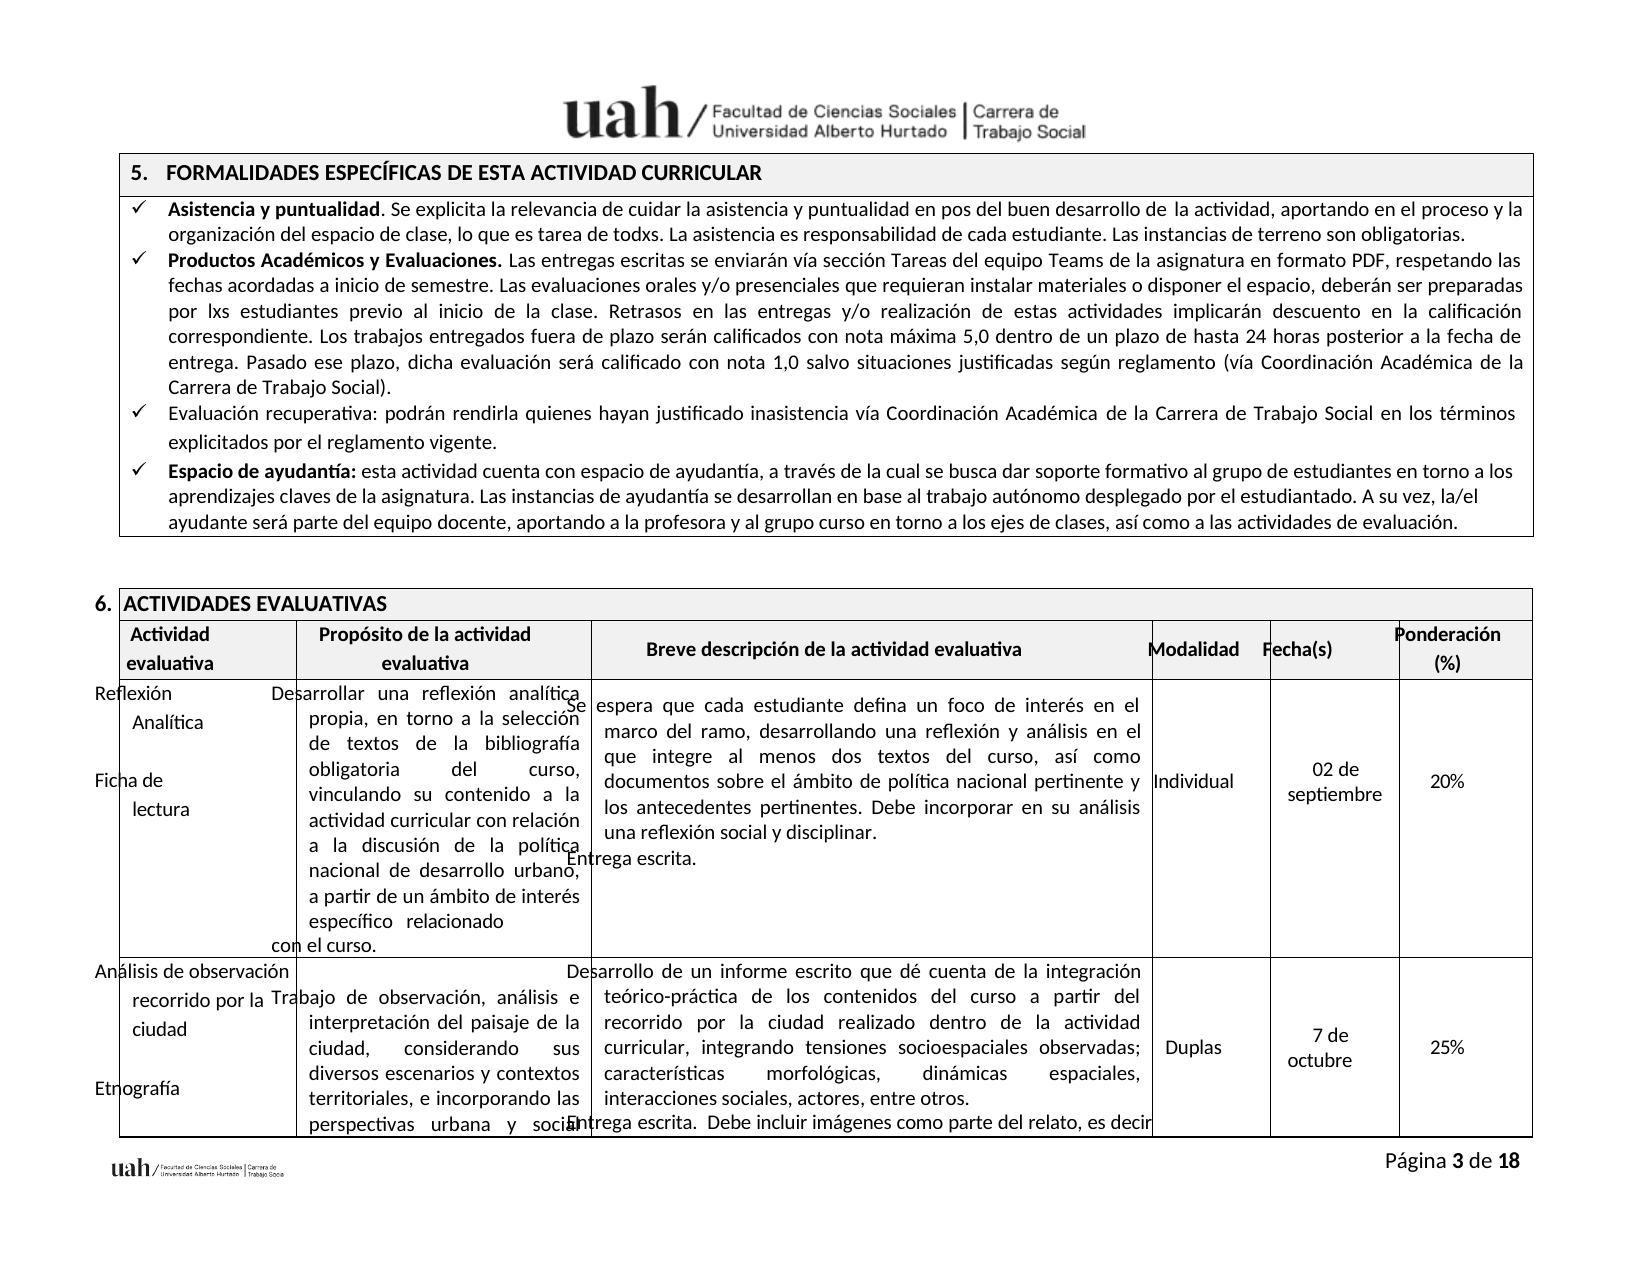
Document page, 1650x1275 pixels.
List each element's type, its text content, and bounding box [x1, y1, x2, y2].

table_cell Modalidad [1153, 621, 1270, 679]
table_cell Propósito de la actividad evaluativa [297, 621, 591, 679]
picture [562, 85, 1086, 143]
table_cell Ponderación (%) [1400, 621, 1532, 679]
table_cell Individual [1153, 680, 1270, 957]
table_cell Se espera que cada estudiante defina un foco de interés en el marco del ramo, desarrollando una reflexión y análisis en el que integre al menos dos textos del curso, así como documentos sobre el ámbito de política nacional pertinente y los antecedentes pertinentes. Debe incorporar en su análisis una reflexión social y disciplinar. Entrega escrita. [592, 680, 1152, 957]
table_cell 7 de octubre [1271, 958, 1399, 1136]
table_cell 20% [1400, 680, 1532, 957]
table_cell Fecha(s) [1271, 621, 1399, 679]
table_cell Actividad evaluativa [120, 621, 296, 679]
table_cell Reflexión Analítica Ficha de lectura [120, 680, 296, 957]
table_cell Duplas [1153, 958, 1270, 1136]
table_header 6. ACTIVIDADES EVALUATIVAS [120, 589, 1532, 620]
table_cell 25% [1400, 958, 1532, 1136]
table_cell Desarrollar una reflexión analítica propia, en torno a la selección de textos de la bibliografía obligatoria del curso, vinculando su contenido a la actividad curricular con relación a la discusión de la política nacional de desarrollo urbano, a partir de un ámbito de interés específico relacionado con el curso. [297, 680, 591, 957]
picture [110, 1157, 284, 1178]
table_cell Análisis de observación recorrido por la ciudad Etnografía [120, 958, 296, 1136]
table_cell 02 de septiembre [1271, 680, 1399, 957]
table_cell Breve descripción de la actividad evaluativa [592, 621, 1152, 679]
